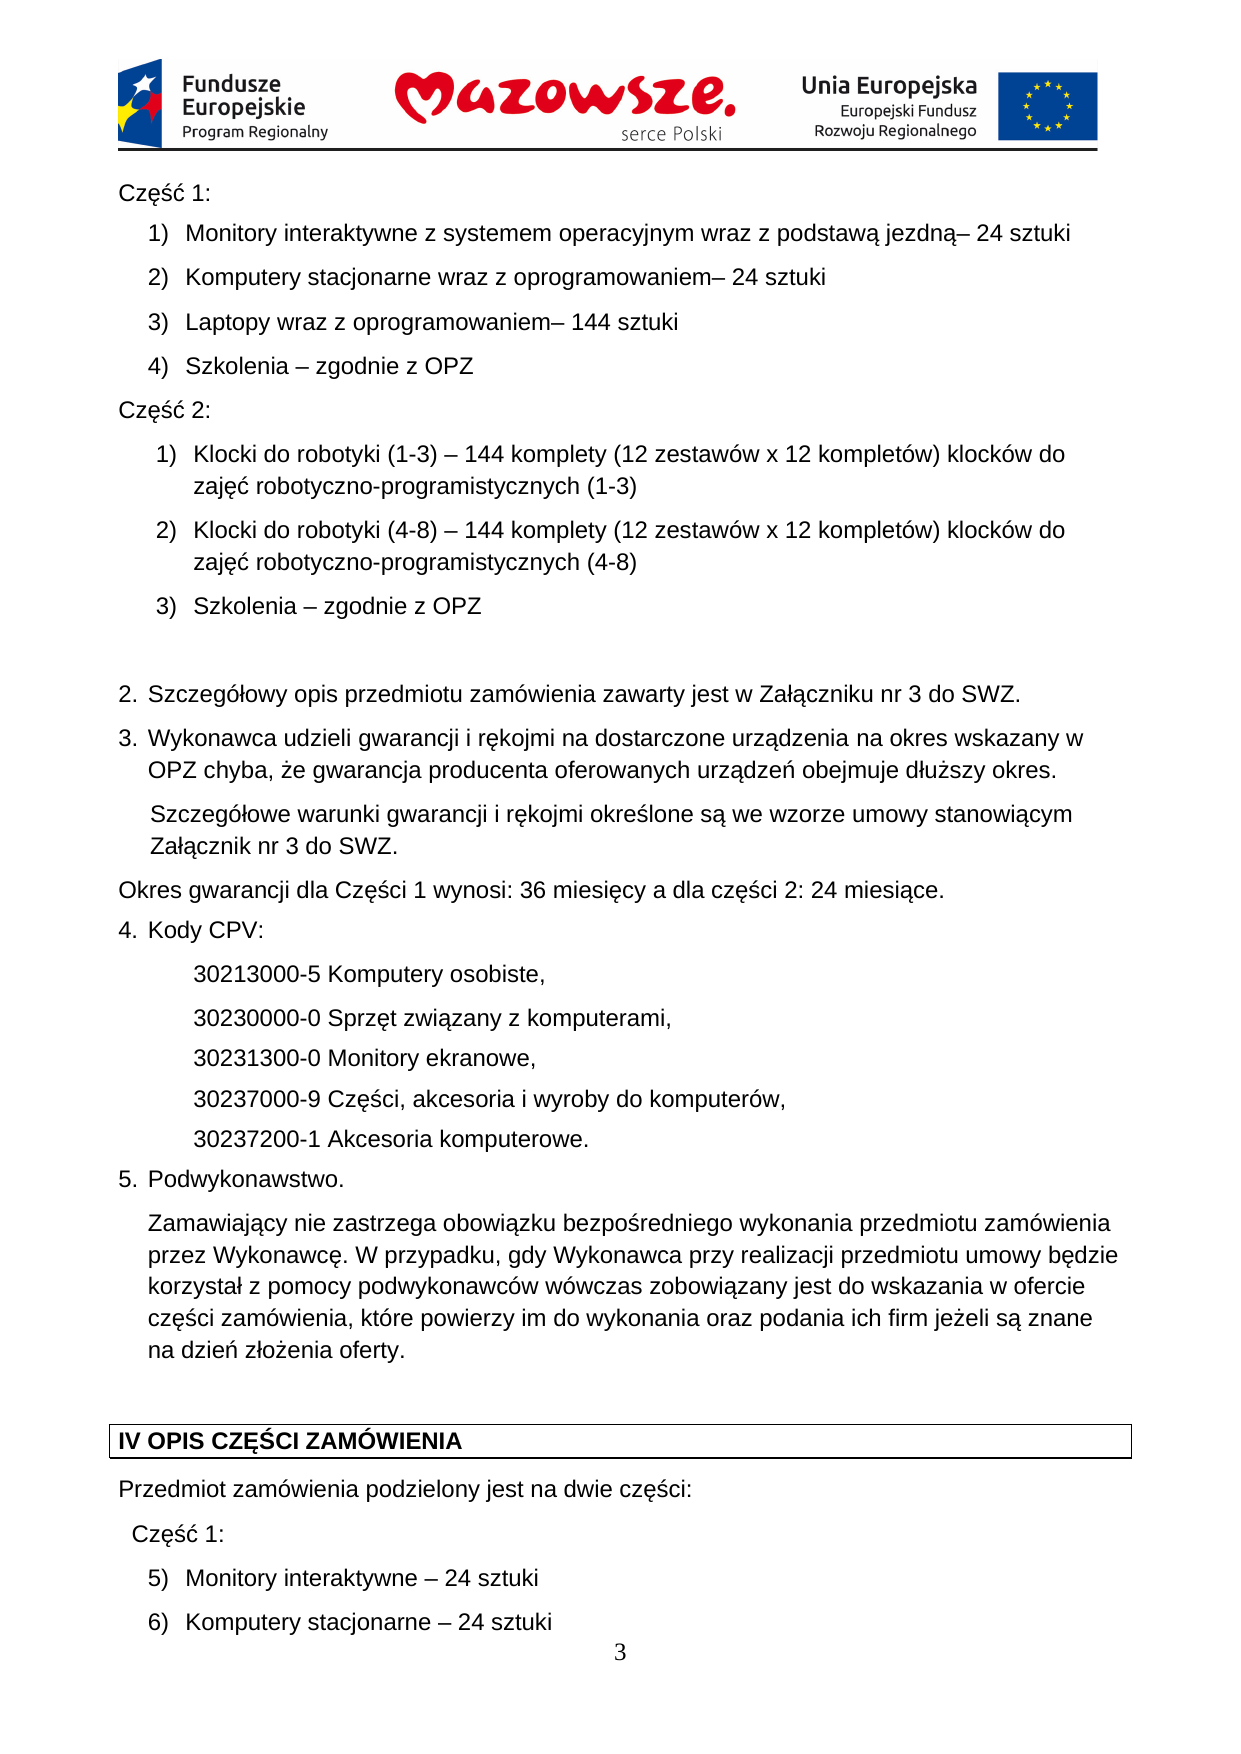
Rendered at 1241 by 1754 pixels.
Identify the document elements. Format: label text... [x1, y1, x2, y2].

list Podwykonawstwo. [118, 1165, 1122, 1192]
list Kody CPV: [118, 916, 1122, 943]
list Laptopy wraz z oprogramowaniem– 144 sztuki [148, 307, 1122, 335]
list Wykonawca udzieli gwarancji i rękojmi na dostarczone urządzenia na okres wskazany w OPZ chyba, że gwarancja producenta oferowanych urządzeń obejmuje dłuższy okres. [118, 724, 1122, 783]
list Monitory interaktywne – 24 sztuki [148, 1564, 1122, 1591]
list Klocki do robotyki (1-3) – 144 komplety (12 zestawów x 12 kompletów) klocków do zajęć robotyczno-programistycznych (1-3) [156, 440, 1122, 499]
text 30230000-0 Sprzęt związany z komputerami, [193, 1004, 1122, 1032]
text Zamawiający nie zastrzega obowiązku bezpośredniego wykonania przedmiotu zamówienia przez Wykonawcę. W przypadku, gdy Wykonawca przy realizacji przedmiotu umowy będzie korzystał z pomocy podwykonawców wówczas zobowiązany jest do wskazania w ofercie części zamówienia, które powierzy im do wykonania oraz podania ich firm jeżeli są znane na dzień złożenia oferty. [148, 1209, 1122, 1363]
picture [118, 59, 1098, 151]
text 30237200-1 Akcesoria komputerowe. [193, 1124, 1122, 1152]
text Część 2: [118, 396, 1122, 423]
text Część 1: [118, 1519, 1122, 1547]
text Okres gwarancji dla Części 1 wynosi: 36 miesięcy a dla części 2: 24 miesiące. [118, 876, 1122, 903]
list Szczegółowy opis przedmiotu zamówienia zawarty jest w Załączniku nr 3 do SWZ. [118, 680, 1122, 708]
list Szkolenia – zgodnie z OPZ [148, 352, 1122, 379]
text Przedmiot zamówienia podzielony jest na dwie części: [118, 1475, 1122, 1503]
text IV OPIS CZĘŚCI ZAMÓWIENIA [110, 1425, 1131, 1457]
list 30213000-5 Komputery osobiste, [193, 960, 1122, 988]
list Szczegółowe warunki gwarancji i rękojmi określone są we wzorze umowy stanowiącym Załącznik nr 3 do SWZ. [150, 800, 1122, 859]
list Komputery stacjonarne wraz z oprogramowaniem– 24 sztuki [148, 263, 1122, 291]
text 30231300-0 Monitory ekranowe, [193, 1044, 1122, 1072]
list Szkolenia – zgodnie z OPZ [156, 592, 1122, 619]
list Komputery stacjonarne – 24 sztuki [148, 1608, 1122, 1635]
list Monitory interaktywne z systemem operacyjnym wraz z podstawą jezdną– 24 sztuki [148, 219, 1122, 247]
text Część 1: [118, 179, 1122, 207]
list Klocki do robotyki (4-8) – 144 komplety (12 zestawów x 12 kompletów) klocków do zajęć robotyczno-programistycznych (4-8) [156, 516, 1122, 575]
text 30237000-9 Części, akcesoria i wyroby do komputerów, [193, 1084, 1122, 1112]
